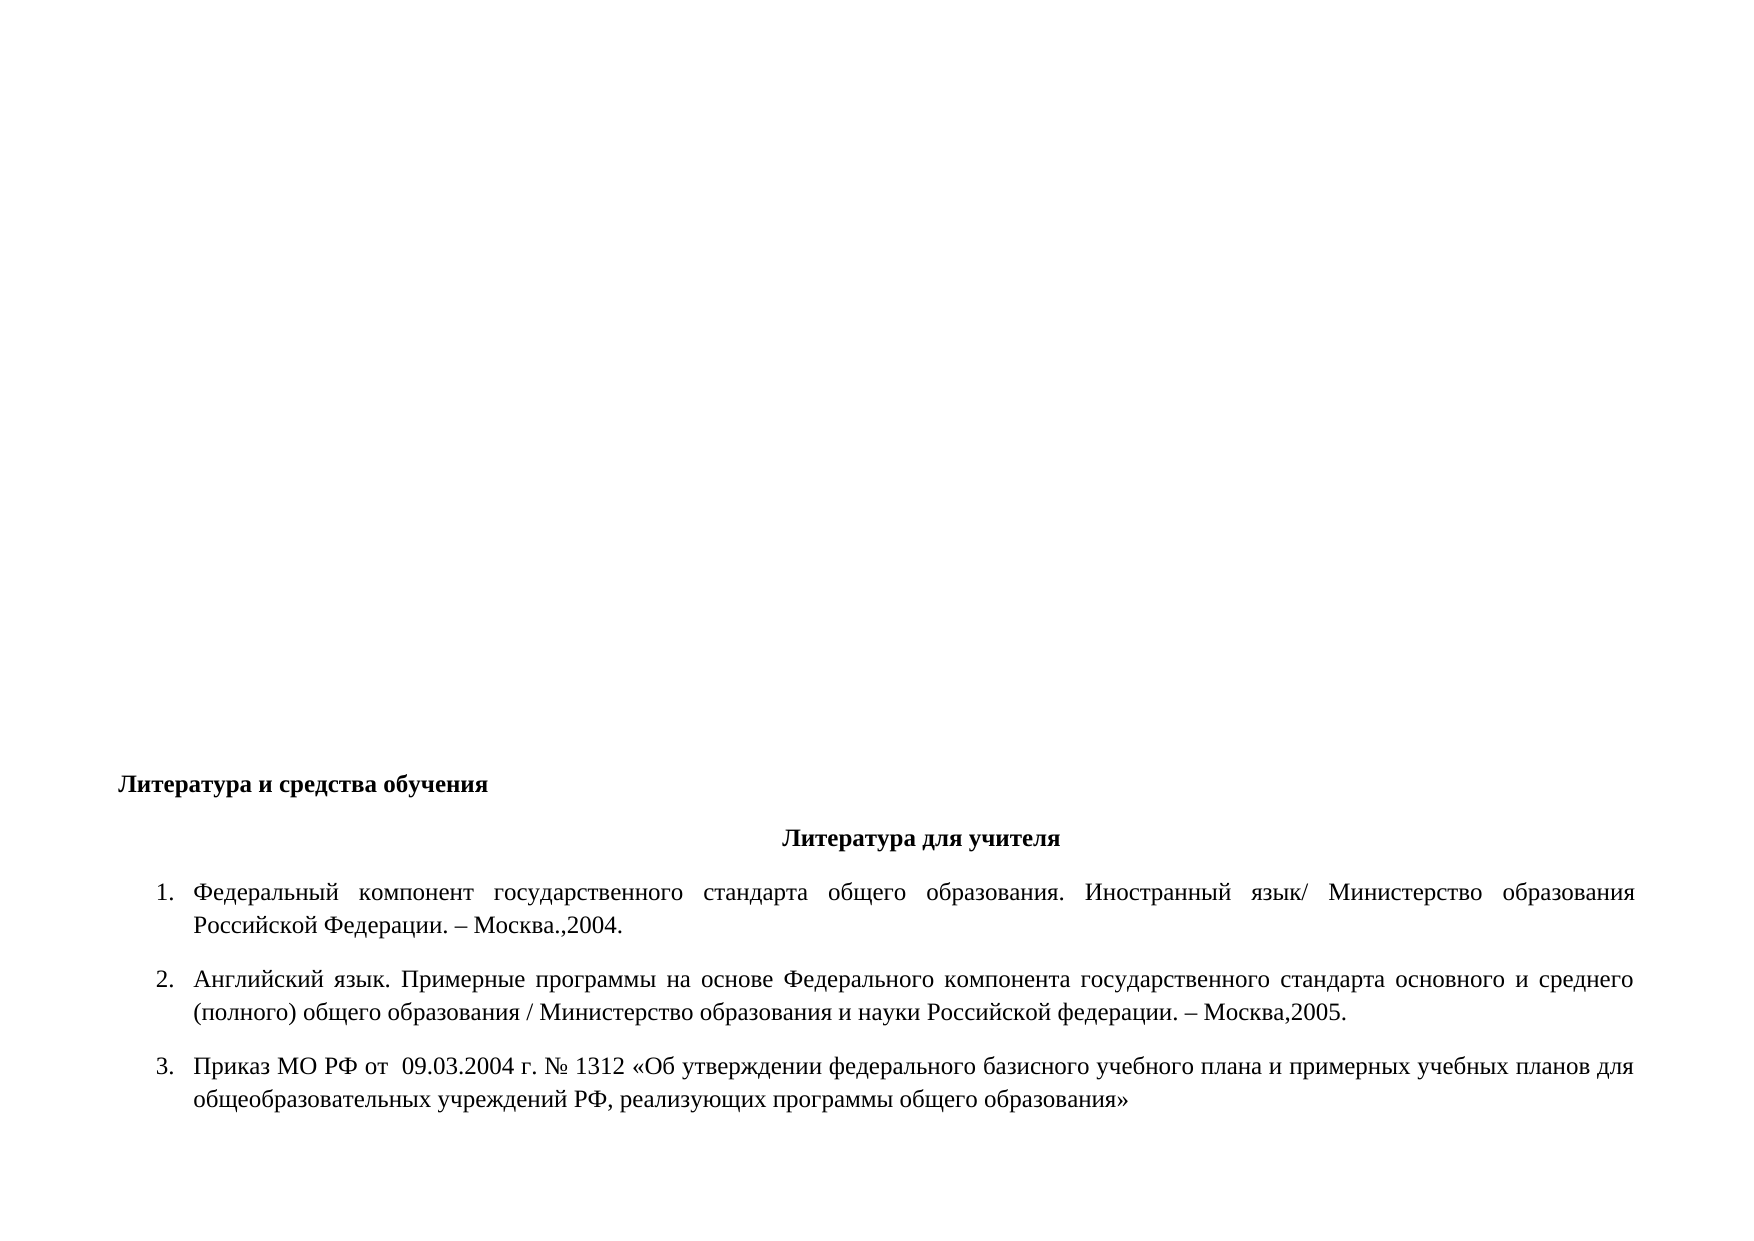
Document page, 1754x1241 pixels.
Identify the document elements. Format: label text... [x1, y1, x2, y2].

list Приказ МО РФ от 09.03.2004 г. № 1312 «Об утверждении федерального базисного учебного плана и примерных учебных планов для общеобразовательных учреждений РФ, реализующих программы общего образования» [156, 1051, 1636, 1113]
text Литература для учителя [118, 823, 1636, 852]
text Литература и средства обучения [118, 769, 1636, 798]
list Английский язык. Примерные программы на основе Федерального компонента государственного стандарта основного и среднего (полного) общего образования / Министерство образования и науки Российской федерации. – Москва,2005. [156, 964, 1636, 1026]
list Федеральный компонент государственного стандарта общего образования. Иностранный язык/ Министерство образования Российской Федерации. – Москва.,2004. [156, 877, 1636, 939]
